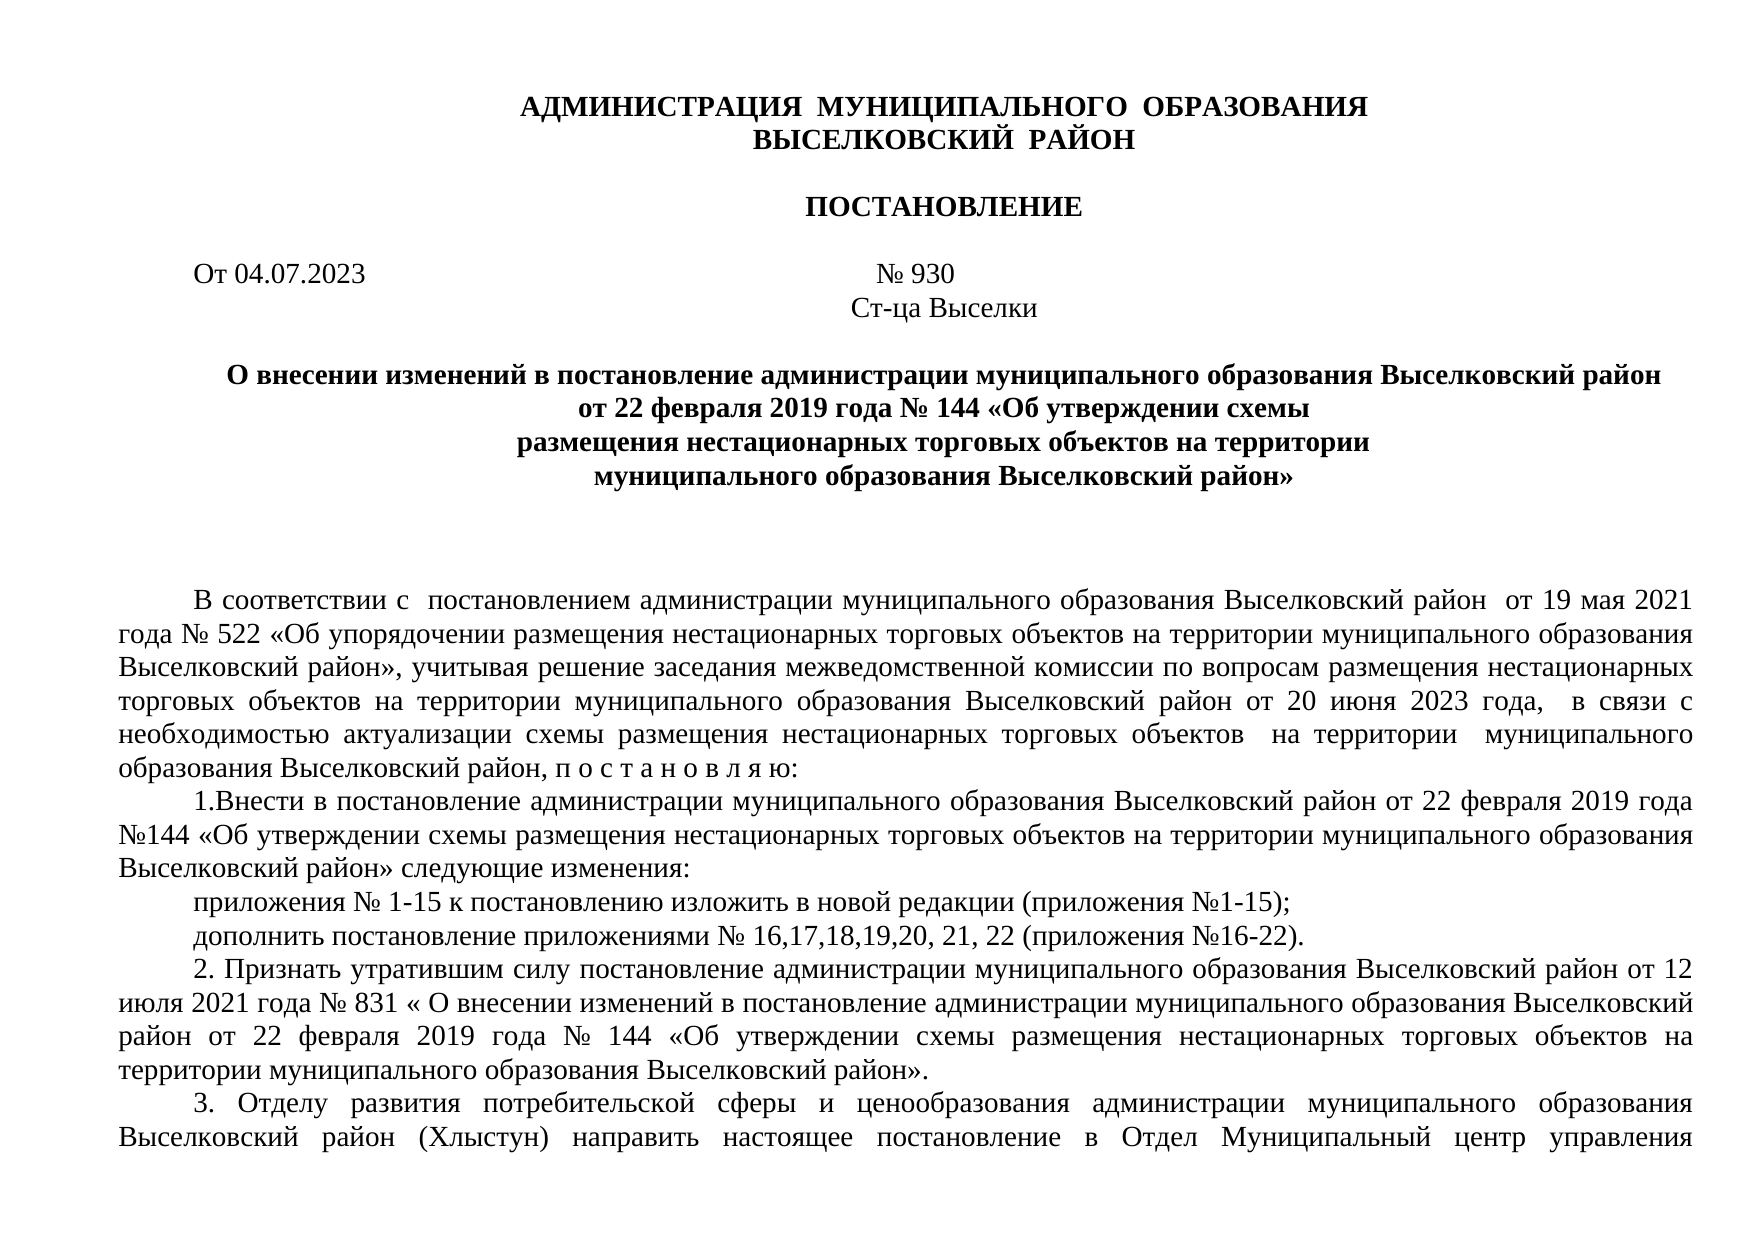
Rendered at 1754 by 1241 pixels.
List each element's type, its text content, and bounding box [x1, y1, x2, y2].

text 2. Признать утратившим силу постановление администрации муниципального образования Выселковский район от 12 июля 2021 года № 831 « О внесении изменений в постановление администрации муниципального образования Выселковский район от 22 февраля 2019 года № 144 «Об утверждении схемы размещения нестационарных торговых объектов на территории муниципального образования Выселковский район». [118, 951, 1695, 1085]
text ВЫСЕЛКОВСКИЙ РАЙОН [118, 122, 1695, 156]
text От 04.07.2023 № 930 [118, 256, 1695, 290]
text Ст-ца Выселки [118, 290, 1695, 323]
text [118, 1085, 1695, 1152]
text дополнить постановление приложениями № 16,17,18,19,20, 21, 22 (приложения №16-22). [118, 918, 1695, 951]
text от 22 февраля 2019 года № 144 «Об утверждении схемы [118, 391, 1695, 424]
text О внесении изменений в постановление администрации муниципального образования Выселковский район [118, 357, 1695, 391]
text размещения нестационарных торговых объектов на территории [118, 424, 1695, 458]
text АДМИНИСТРАЦИЯ МУНИЦИПАЛЬНОГО ОБРАЗОВАНИЯ [118, 89, 1695, 122]
text В соответствии с постановлением администрации муниципального образования Выселковский район от 19 мая 2021 года № 522 «Об упорядочении размещения нестационарных торговых объектов на территории муниципального образования Выселковский район», учитывая решение заседания межведомственной комиссии по вопросам размещения нестационарных торговых объектов на территории муниципального образования Выселковский район от 20 июня 2023 года, в связи с необходимостью актуализации схемы размещения нестационарных торговых объектов на территории муниципального образования Выселковский район, п о с т а н о в л я ю: [118, 582, 1695, 783]
text ПОСТАНОВЛЕНИЕ [118, 189, 1695, 223]
text 1.Внести в постановление администрации муниципального образования Выселковский район от 22 февраля 2019 года №144 «Об утверждении схемы размещения нестационарных торговых объектов на территории муниципального образования Выселковский район» следующие изменения: [118, 783, 1695, 884]
text приложения № 1-15 к постановлению изложить в новой редакции (приложения №1-15); [118, 884, 1695, 918]
text муниципального образования Выселковский район» [118, 458, 1695, 491]
